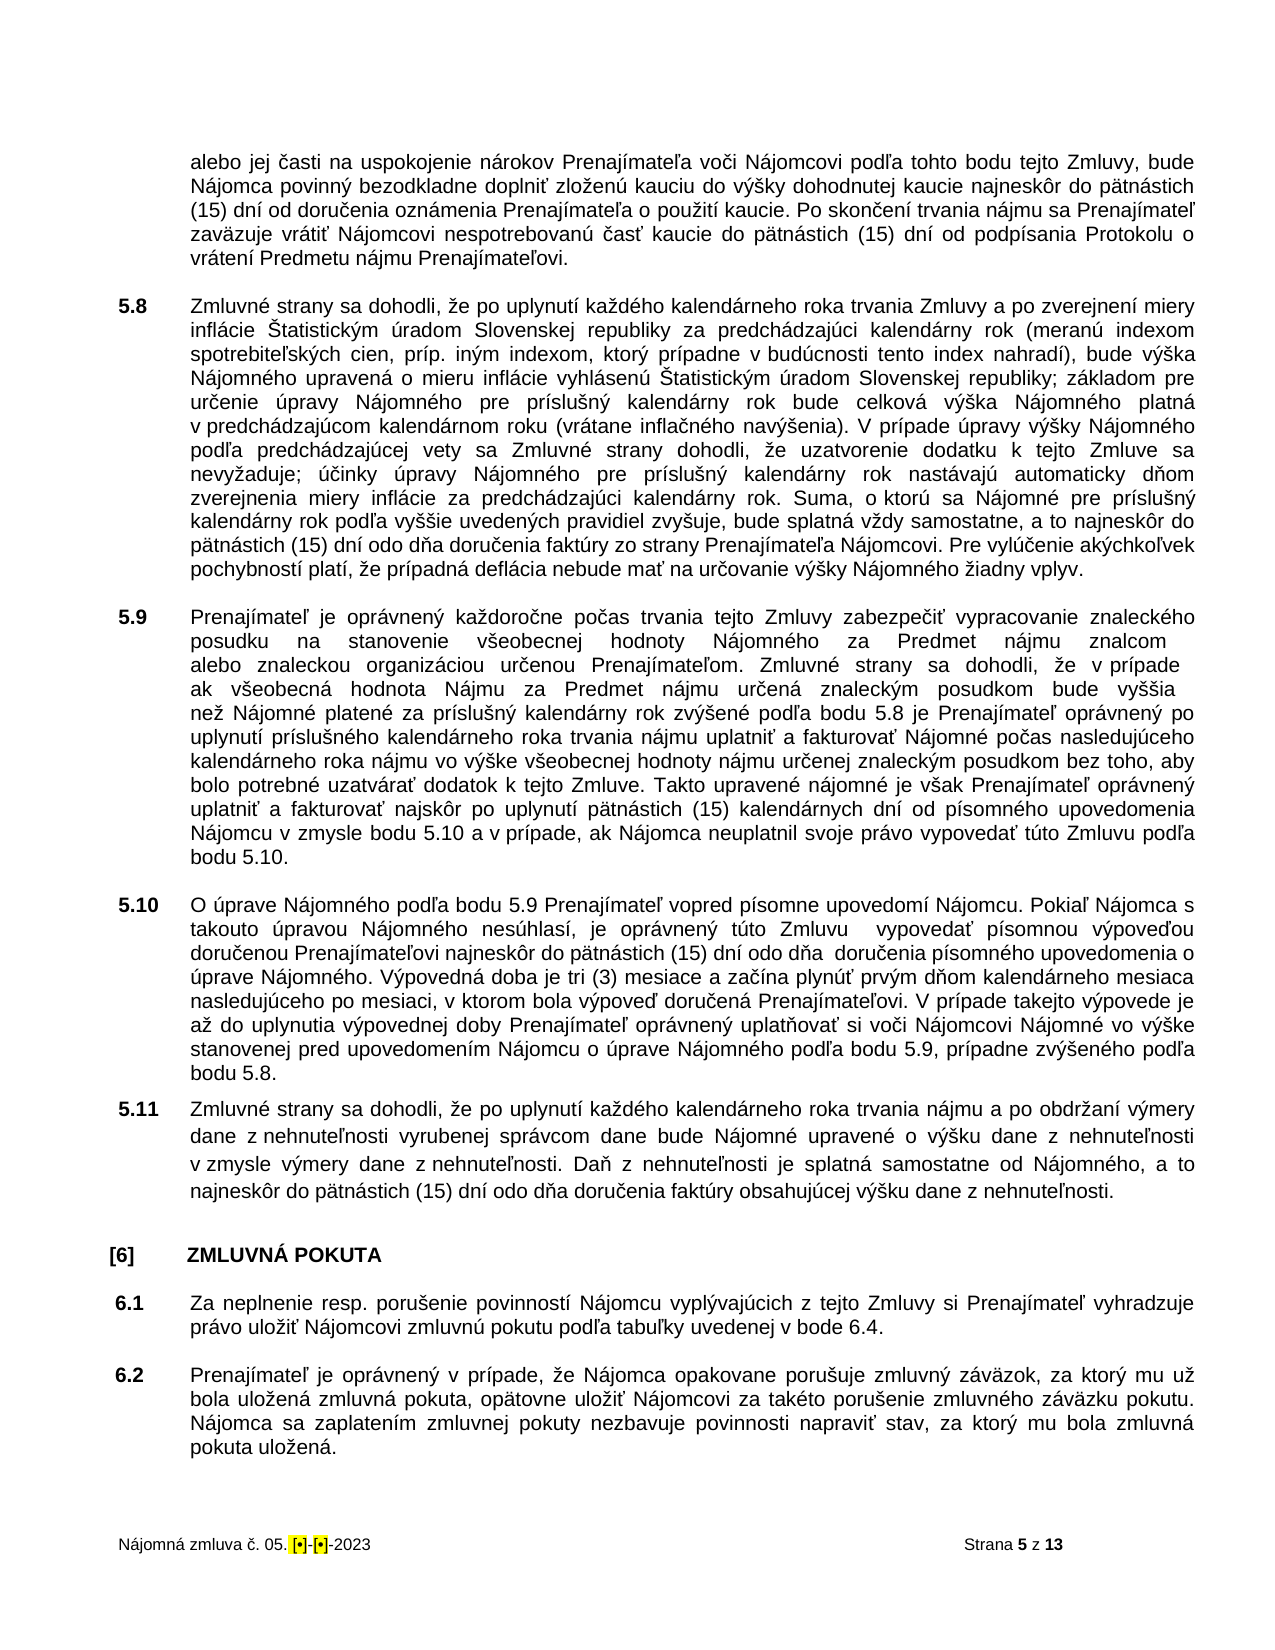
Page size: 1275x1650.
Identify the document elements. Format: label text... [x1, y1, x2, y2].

text 5.11 Zmluvné strany sa dohodli, že po uplynutí každého kalendárneho roka trvania nájmu a po obdržaní výmery dane z nehnuteľnosti vyrubenej správcom dane bude Nájomné upravené o výšku dane z nehnuteľnosti v zmysle výmery dane z nehnuteľnosti. Daň z nehnuteľnosti je splatná samostatne od Nájomného, a to najneskôr do pätnástich (15) dní odo dňa doručenia faktúry obsahujúcej výšku dane z nehnuteľnosti. [118, 1097, 1196, 1203]
text 5.9 Prenajímateľ je oprávnený každoročne počas trvania tejto Zmluvy zabezpečiť vypracovanie znaleckého posudku na stanovenie všeobecnej hodnoty Nájomného za Predmet nájmu znalcom alebo znaleckou organizáciou určenou Prenajímateľom. Zmluvné strany sa dohodli, že v prípade ak všeobecná hodnota Nájmu za Predmet nájmu určená znaleckým posudkom bude vyššia než Nájomné platené za príslušný kalendárny rok zvýšené podľa bodu 5.8 je Prenajímateľ oprávnený po uplynutí príslušného kalendárneho roka trvania nájmu uplatniť a fakturovať Nájomné počas nasledujúceho kalendárneho roka nájmu vo výške všeobecnej hodnoty nájmu určenej znaleckým posudkom bez toho, aby bolo potrebné uzatvárať dodatok k tejto Zmluve. Takto upravené nájomné je však Prenajímateľ oprávnený uplatniť a fakturovať najskôr po uplynutí pätnástich (15) kalendárnych dní od písomného upovedomenia Nájomcu v zmysle bodu 5.10 a v prípade, ak Nájomca neuplatnil svoje právo vypovedať túto Zmluvu podľa bodu 5.10. [118, 605, 1196, 869]
text 6.2 Prenajímateľ je oprávnený v prípade, že Nájomca opakovane porušuje zmluvný záväzok, za ktorý mu už bola uložená zmluvná pokuta, opätovne uložiť Nájomcovi za takéto porušenie zmluvného záväzku pokutu. Nájomca sa zaplatením zmluvnej pokuty nezbavuje povinnosti napraviť stav, za ktorý mu bola zmluvná pokuta uložená. [115, 1363, 1196, 1459]
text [115, 150, 1196, 270]
text 5.8 Zmluvné strany sa dohodli, že po uplynutí každého kalendárneho roka trvania Zmluvy a po zverejnení miery inflácie Štatistickým úradom Slovenskej republiky za predchádzajúci kalendárny rok (meranú indexom spotrebiteľských cien, príp. iným indexom, ktorý prípadne v budúcnosti tento index nahradí), bude výška Nájomného upravená o mieru inflácie vyhlásenú Štatistickým úradom Slovenskej republiky; základom pre určenie úpravy Nájomného pre príslušný kalendárny rok bude celková výška Nájomného platná v predchádzajúcom kalendárnom roku (vrátane inflačného navýšenia). V prípade úpravy výšky Nájomného podľa predchádzajúcej vety sa Zmluvné strany dohodli, že uzatvorenie dodatku k tejto Zmluve sa nevyžaduje; účinky úpravy Nájomného pre príslušný kalendárny rok nastávajú automaticky dňom zverejnenia miery inflácie za predchádzajúci kalendárny rok. Suma, o ktorú sa Nájomné pre príslušný kalendárny rok podľa vyššie uvedených pravidiel zvyšuje, bude splatná vždy samostatne, a to najneskôr do pätnástich (15) dní odo dňa doručenia faktúry zo strany Prenajímateľa Nájomcovi. Pre vylúčenie akýchkoľvek pochybností platí, že prípadná deflácia nebude mať na určovanie výšky Nájomného žiadny vplyv. [118, 294, 1196, 581]
text 6.1 Za neplnenie resp. porušenie povinností Nájomcu vyplývajúcich z tejto Zmluvy si Prenajímateľ vyhradzuje právo uložiť Nájomcovi zmluvnú pokutu podľa tabuľky uvedenej v bode 6.4. [115, 1291, 1196, 1339]
text [6] ZMLUVNÁ POKUTA [103, 1243, 1196, 1267]
text 5.10 O úprave Nájomného podľa bodu 5.9 Prenajímateľ vopred písomne upovedomí Nájomcu. Pokiaľ Nájomca s takouto úpravou Nájomného nesúhlasí, je oprávnený túto Zmluvu vypovedať písomnou výpoveďou doručenou Prenajímateľovi najneskôr do pätnástich (15) dní odo dňa doručenia písomného upovedomenia o úprave Nájomného. Výpovedná doba je tri (3) mesiace a začína plynúť prvým dňom kalendárneho mesiaca nasledujúceho po mesiaci, v ktorom bola výpoveď doručená Prenajímateľovi. V prípade takejto výpovede je až do uplynutia výpovednej doby Prenajímateľ oprávnený uplatňovať si voči Nájomcovi Nájomné vo výške stanovenej pred upovedomením Nájomcu o úprave Nájomného podľa bodu 5.9, prípadne zvýšeného podľa bodu 5.8. [118, 893, 1196, 1084]
